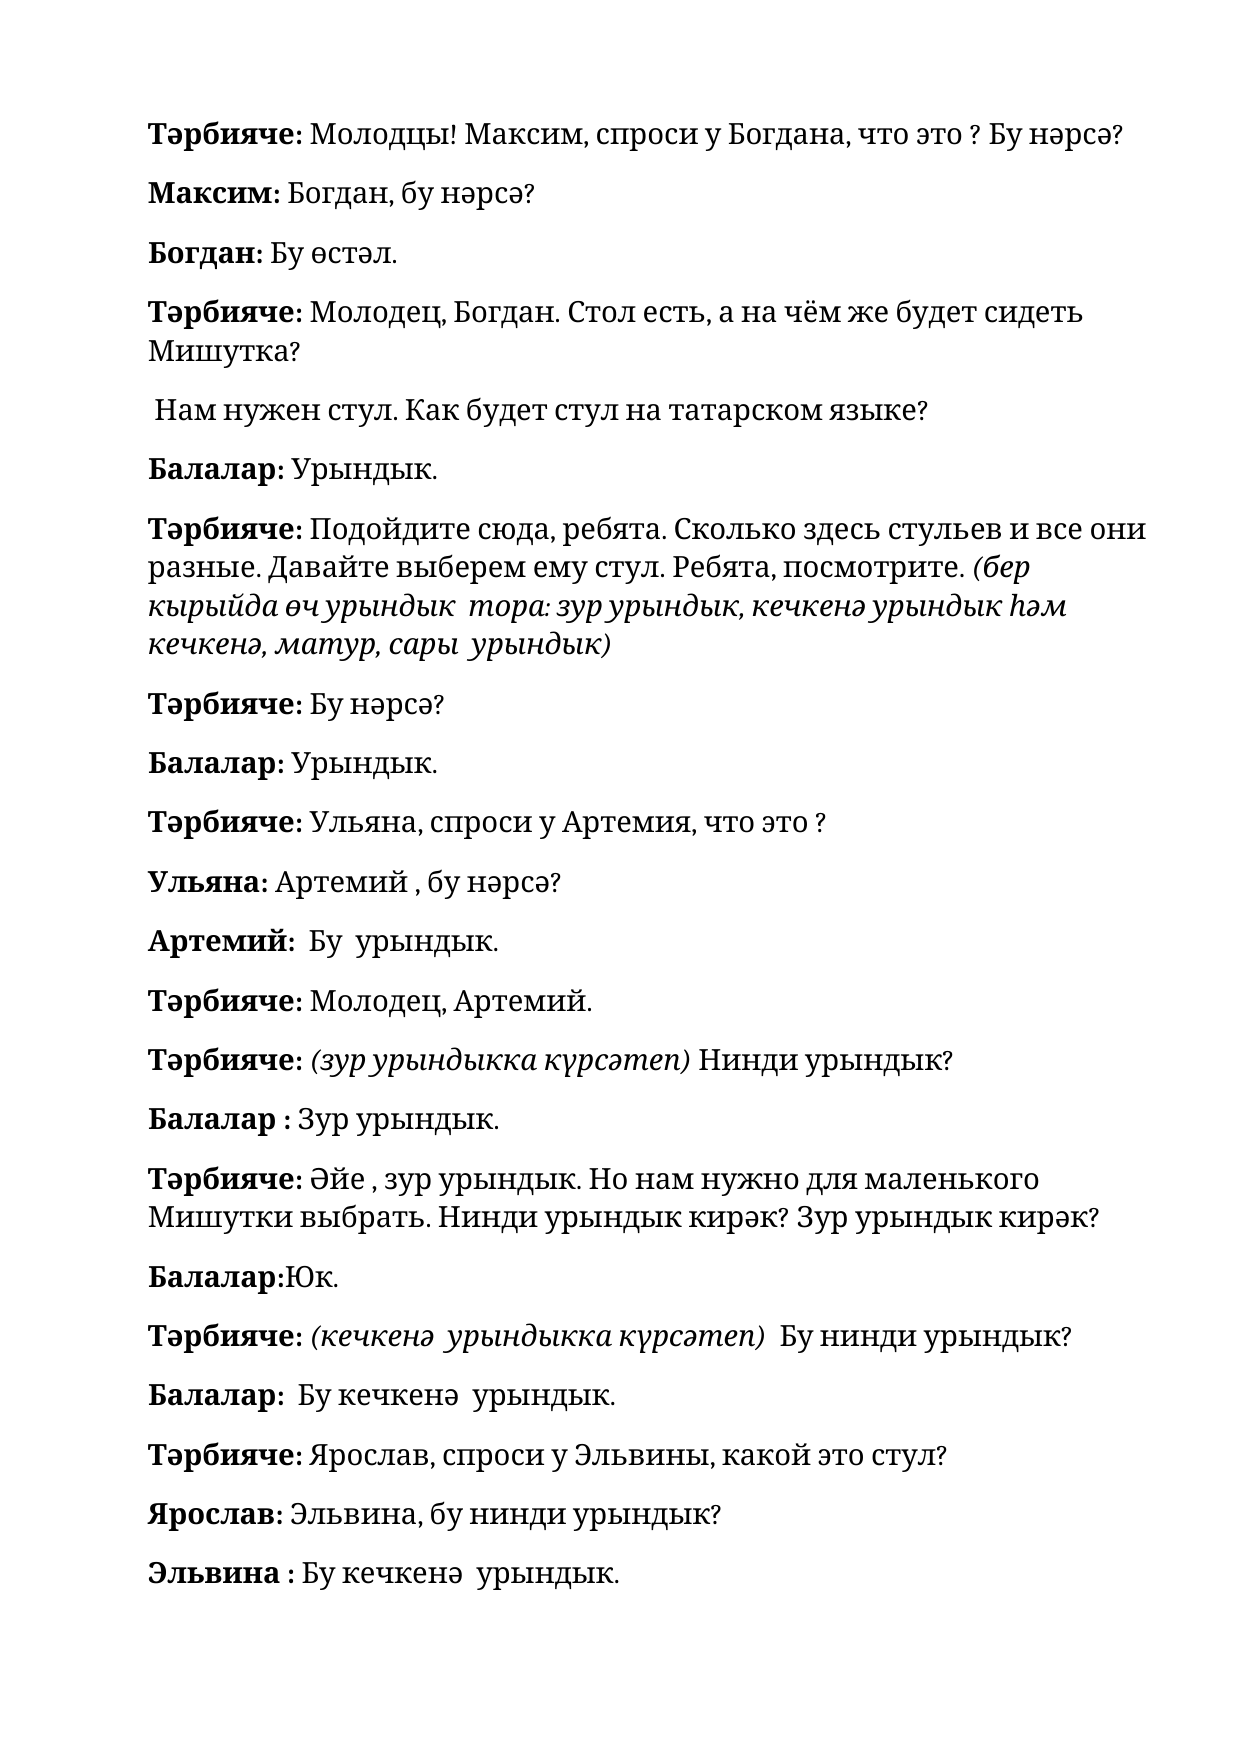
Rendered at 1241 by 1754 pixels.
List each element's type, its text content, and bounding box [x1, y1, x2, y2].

text Тәрбияче: Молодец, Артемий. [148, 985, 1152, 1018]
text Тәрбияче: Молодец, Богдан. Стол есть, а на чём же будет сидеть Мишутка? [148, 296, 1152, 368]
text Балалар:Юк. [148, 1261, 1152, 1294]
text Балалар: Урындык. [148, 747, 1152, 781]
text Тәрбияче: (кечкенә урындыкка күрсәтеп) Бу нинди урындык? [148, 1320, 1152, 1354]
text Балалар : Зур урындык. [148, 1103, 1152, 1137]
text Тәрбияче: Бу нәрсә? [148, 688, 1152, 721]
text Богдан: Бу өстәл. [148, 237, 1152, 270]
text Тәрбияче: Ярослав, спроси у Эльвины, какой это стул? [148, 1439, 1152, 1472]
text Тәрбияче: Әйе , зур урындык. Но нам нужно для маленького Мишутки выбрать. Нинди урындык кирәк? Зур урындык кирәк? [148, 1163, 1152, 1235]
text Ярослав: Эльвина, бу нинди урындык? [148, 1498, 1152, 1532]
text Эльвина : Бу кечкенә урындык. [148, 1558, 1152, 1591]
text Максим: Богдан, бу нәрсә? [148, 177, 1152, 211]
text Балалар: Бу кечкенә урындык. [148, 1379, 1152, 1413]
text Тәрбияче: Подойдите сюда, ребята. Сколько здесь стульев и все они разные. Давайте выберем ему стул. Ребята, посмотрите. (бер кырыйда өч урындык тора: зур урындык, кечкенә урындык һәм кечкенә, матур, сары урындык) [148, 513, 1152, 662]
text Тәрбияче: (зур урындыкка күрсәтеп) Нинди урындык? [148, 1044, 1152, 1078]
text Ульяна: Артемий , бу нәрсә? [148, 866, 1152, 899]
text Артемий: Бу урындык. [148, 925, 1152, 959]
text Тәрбияче: Ульяна, спроси у Артемия, что это ? [148, 807, 1152, 840]
text Тәрбияче: Молодцы! Максим, спроси у Богдана, что это ? Бу нәрсә? [148, 118, 1152, 152]
text Нам нужен стул. Как будет стул на татарском языке? [148, 394, 1152, 428]
text Балалар: Урындык. [148, 453, 1152, 487]
